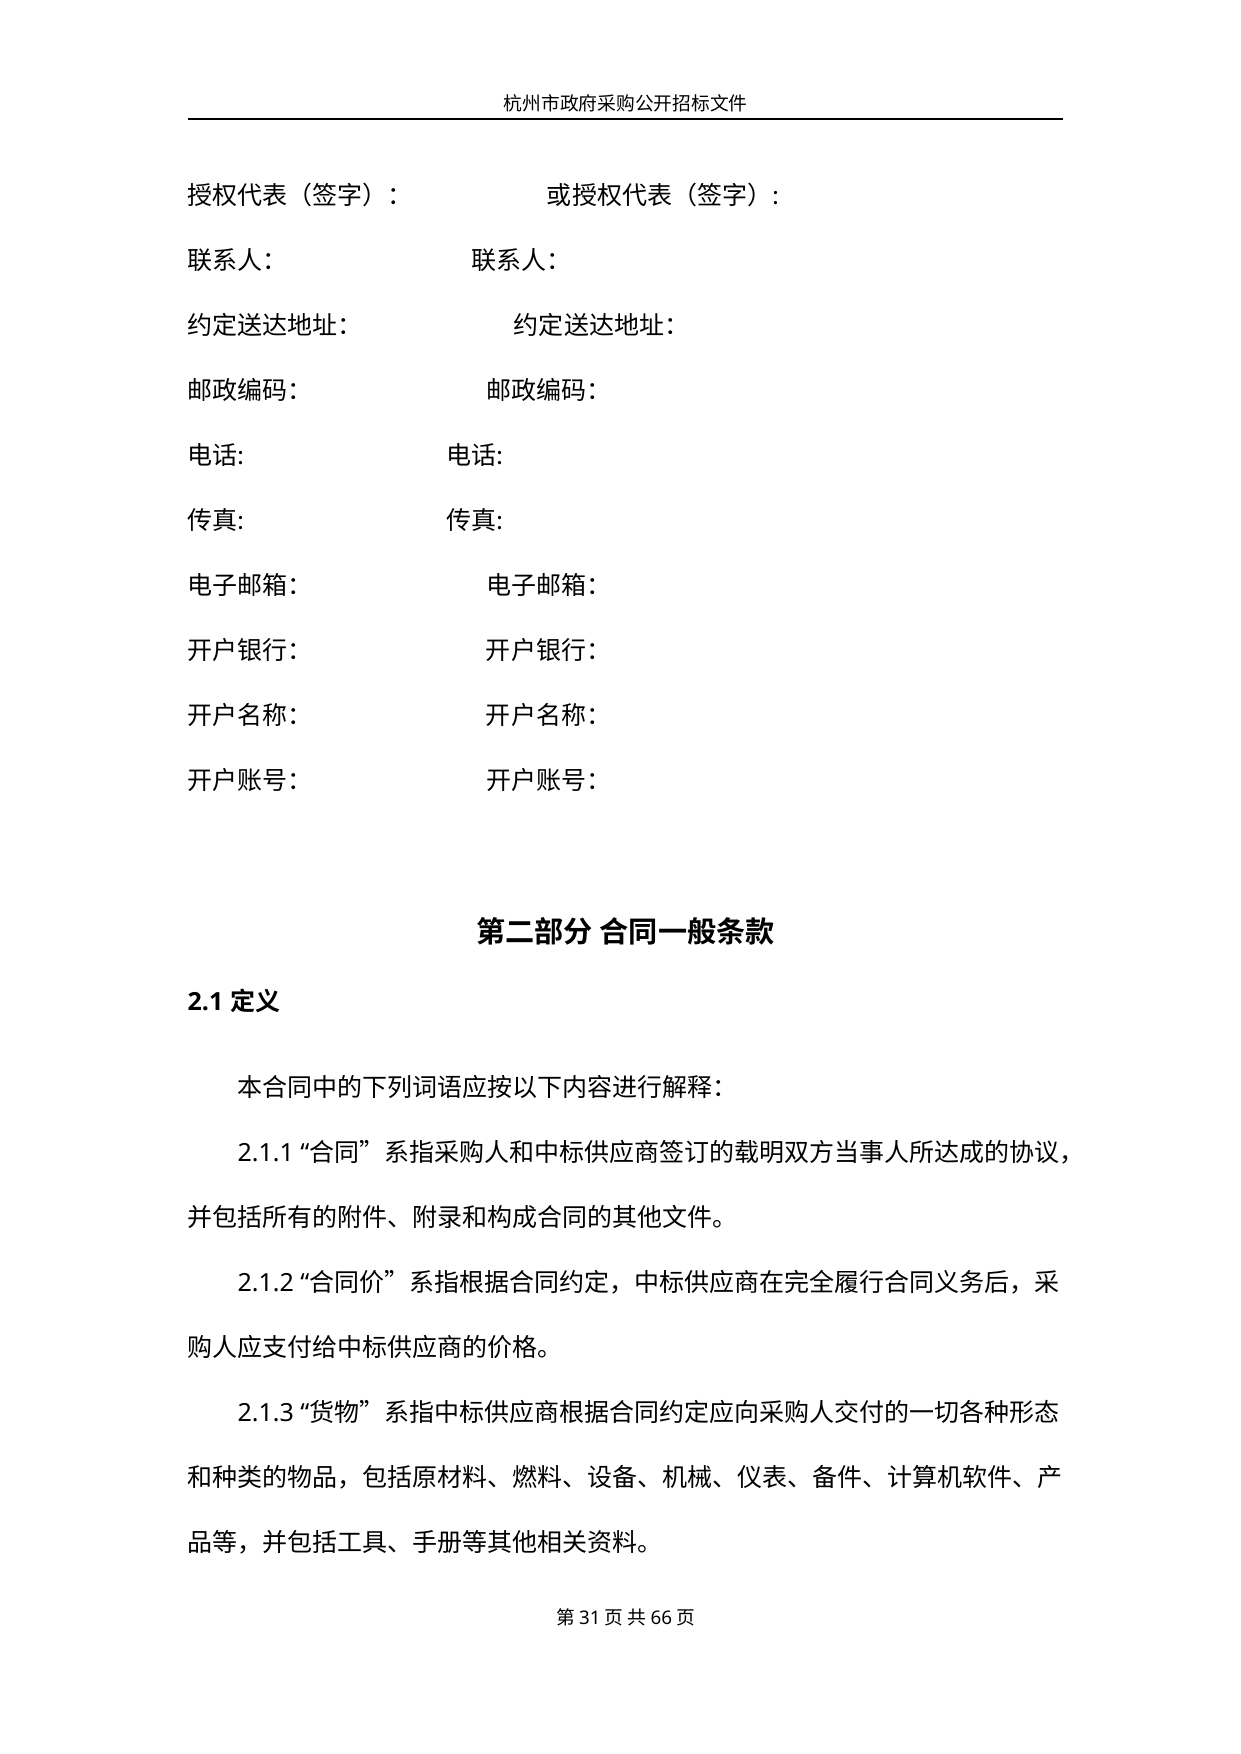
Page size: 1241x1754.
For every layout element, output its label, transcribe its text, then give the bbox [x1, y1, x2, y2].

text 开户账号： 开户账号： [187, 746, 1063, 811]
subtitle 第二部分 合同一般条款 [187, 897, 1063, 962]
text 邮政编码： 邮政编码： [187, 356, 1063, 421]
text 约定送达地址： 约定送达地址： [187, 291, 1063, 356]
text 开户名称： 开户名称： [187, 681, 1063, 746]
text 2.1.1 “合同”系指采购人和中标供应商签订的载明双方当事人所达成的协议，并包括所有的附件、附录和构成合同的其他文件。 [187, 1118, 1063, 1248]
text 2.1.2 “合同价”系指根据合同约定，中标供应商在完全履行合同义务后，采购人应支付给中标供应商的价格。 [187, 1248, 1063, 1378]
text 电子邮箱： 电子邮箱： [187, 551, 1063, 616]
text 传真: 传真: [187, 486, 1063, 551]
text 本合同中的下列词语应按以下内容进行解释： [187, 1053, 1063, 1118]
text 授权代表（签字）： 或授权代表（签字）: [187, 161, 1063, 226]
text 2.1.3 “货物”系指中标供应商根据合同约定应向采购人交付的一切各种形态和种类的物品，包括原材料、燃料、设备、机械、仪表、备件、计算机软件、产品等，并包括工具、手册等其他相关资料。 [187, 1378, 1063, 1573]
subtitle 2.1 定义 [187, 967, 1063, 1032]
text 联系人： 联系人： [187, 226, 1063, 291]
text 开户银行： 开户银行： [187, 616, 1063, 681]
text 电话: 电话: [187, 421, 1063, 486]
